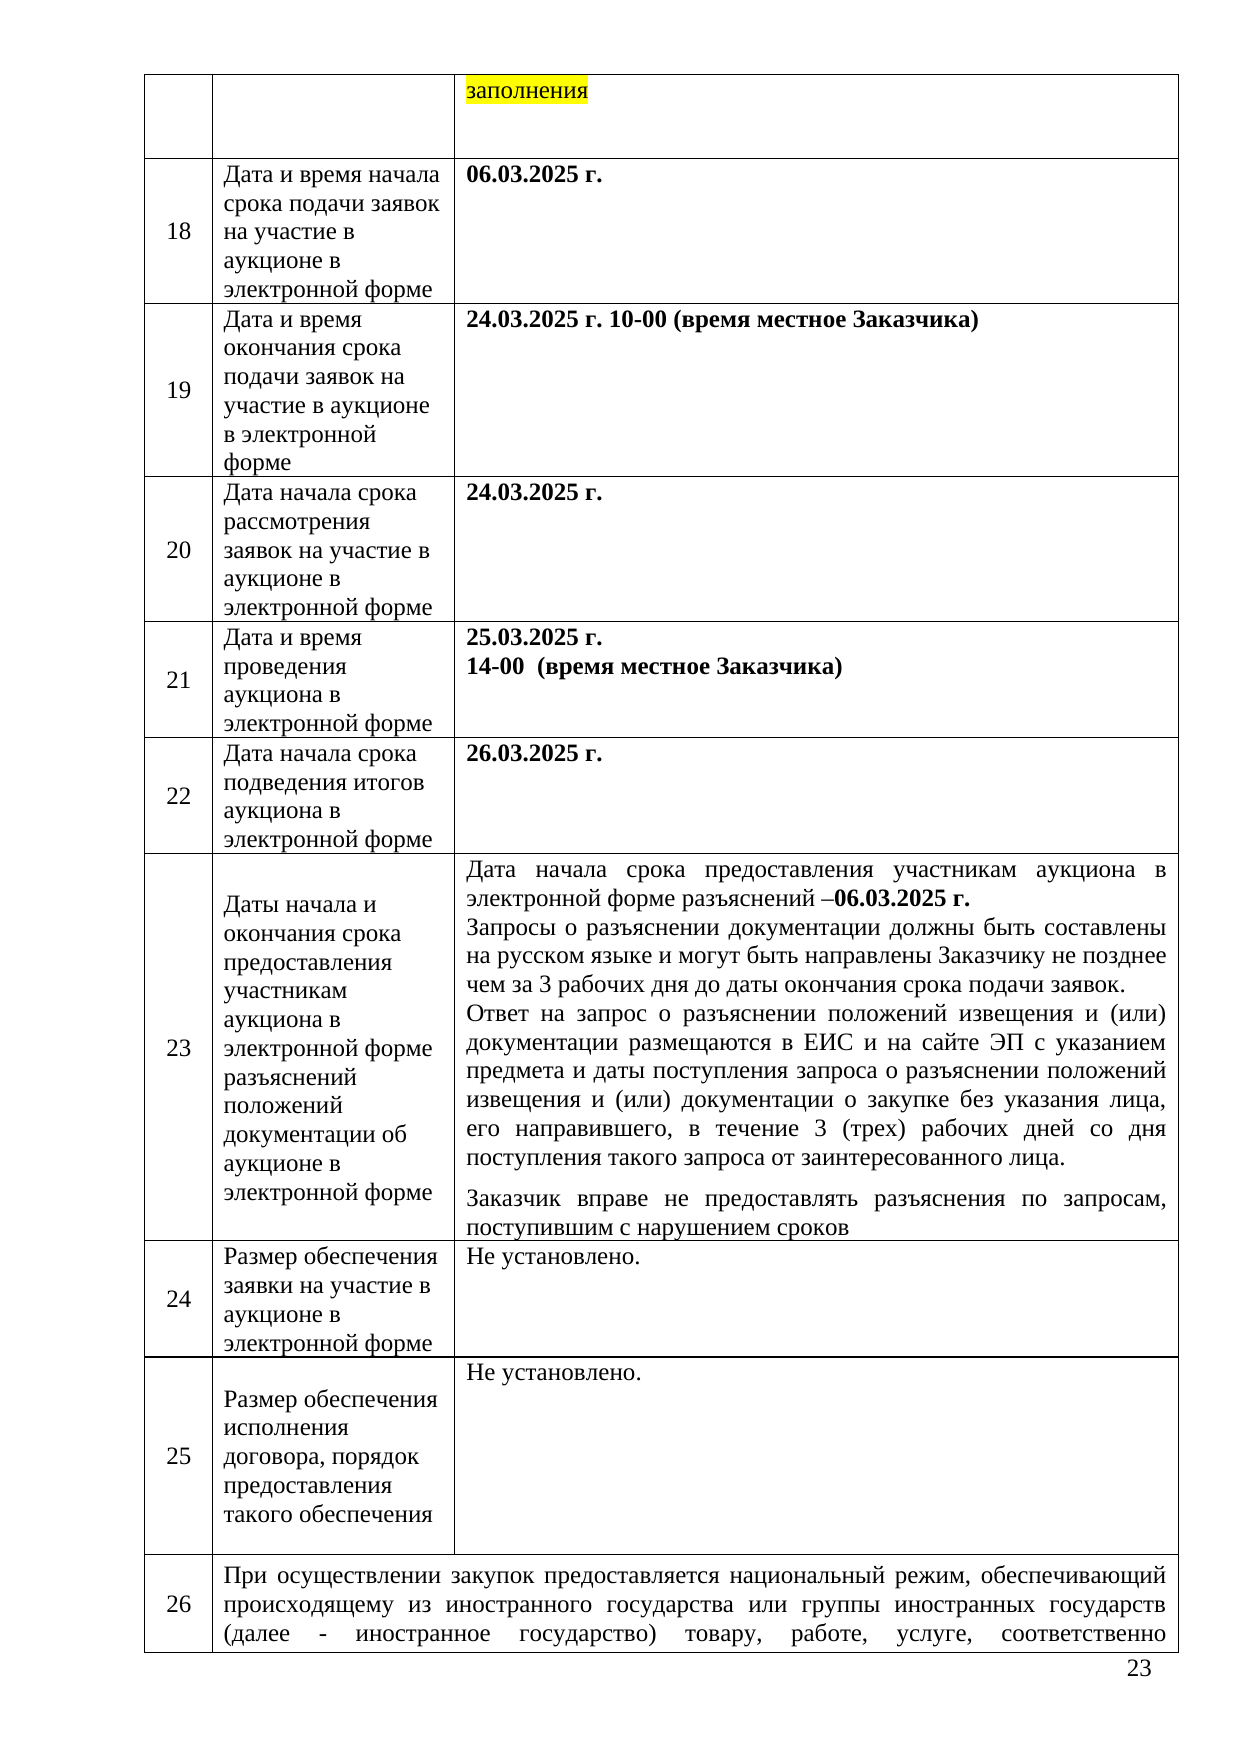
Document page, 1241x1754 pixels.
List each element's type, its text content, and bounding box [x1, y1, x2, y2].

table_cell Дата и время начала срока подачи заявок на участие в аукционе в электронной форме [213, 159, 454, 303]
table_cell Дата начала срока предоставления участникам аукциона в электронной форме разъяснений –06.03.2025 г. Запросы о разъяснении документации должны быть составлены на русском языке и могут быть направлены Заказчику не позднее чем за 3 рабочих дня до даты окончания срока подачи заявок. Ответ на запрос о разъяснении положений извещения и (или) документации размещаются в ЕИС и на сайте ЭП с указанием предмета и даты поступления запроса о разъяснении положений извещения и (или) документации о закупке без указания лица, его направившего, в течение 3 (трех) рабочих дней со дня поступления такого запроса от заинтересованного лица. Заказчик вправе не предоставлять разъяснения по запросам, поступившим с нарушением сроков [455, 854, 1178, 1240]
table_cell 20 [145, 477, 212, 621]
table_cell 18 [145, 159, 212, 303]
table_cell 25 [145, 1358, 212, 1554]
table_cell 17 [145, 75, 212, 158]
table_cell Размер обеспечения исполнения договора, порядок предоставления такого обеспечения [213, 1358, 454, 1554]
table_cell Не установлено. [455, 1241, 1178, 1356]
table_cell 19 [145, 304, 212, 476]
table_cell 23 [145, 854, 212, 1240]
table_cell 24.03.2025 г. [455, 477, 1178, 621]
table_cell Дата и время проведения аукциона в электронной форме [213, 622, 454, 737]
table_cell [213, 1555, 1178, 1652]
table_cell 24.03.2025 г. 10-00 (время местное Заказчика) [455, 304, 1178, 476]
table_cell Даты начала и окончания срока предоставления участникам аукциона в электронной форме разъяснений положений документации об аукционе в электронной форме [213, 854, 454, 1240]
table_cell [455, 75, 1178, 158]
table_cell 26.03.2025 г. [455, 738, 1178, 853]
table_cell 25.03.2025 г. 14-00 (время местное Заказчика) [455, 622, 1178, 737]
table_cell 24 [145, 1241, 212, 1356]
table_cell 06.03.2025 г. [455, 159, 1178, 303]
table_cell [213, 75, 454, 158]
table_cell Не установлено. [455, 1358, 1178, 1554]
table_cell Дата начала срока рассмотрения заявок на участие в аукционе в электронной форме [213, 477, 454, 621]
table_cell 22 [145, 738, 212, 853]
table_cell 26 [145, 1555, 212, 1652]
table_cell Размер обеспечения заявки на участие в аукционе в электронной форме [213, 1241, 454, 1356]
table_cell 21 [145, 622, 212, 737]
table_cell Дата и время окончания срока подачи заявок на участие в аукционе в электронной форме [213, 304, 454, 476]
table_cell Дата начала срока подведения итогов аукциона в электронной форме [213, 738, 454, 853]
